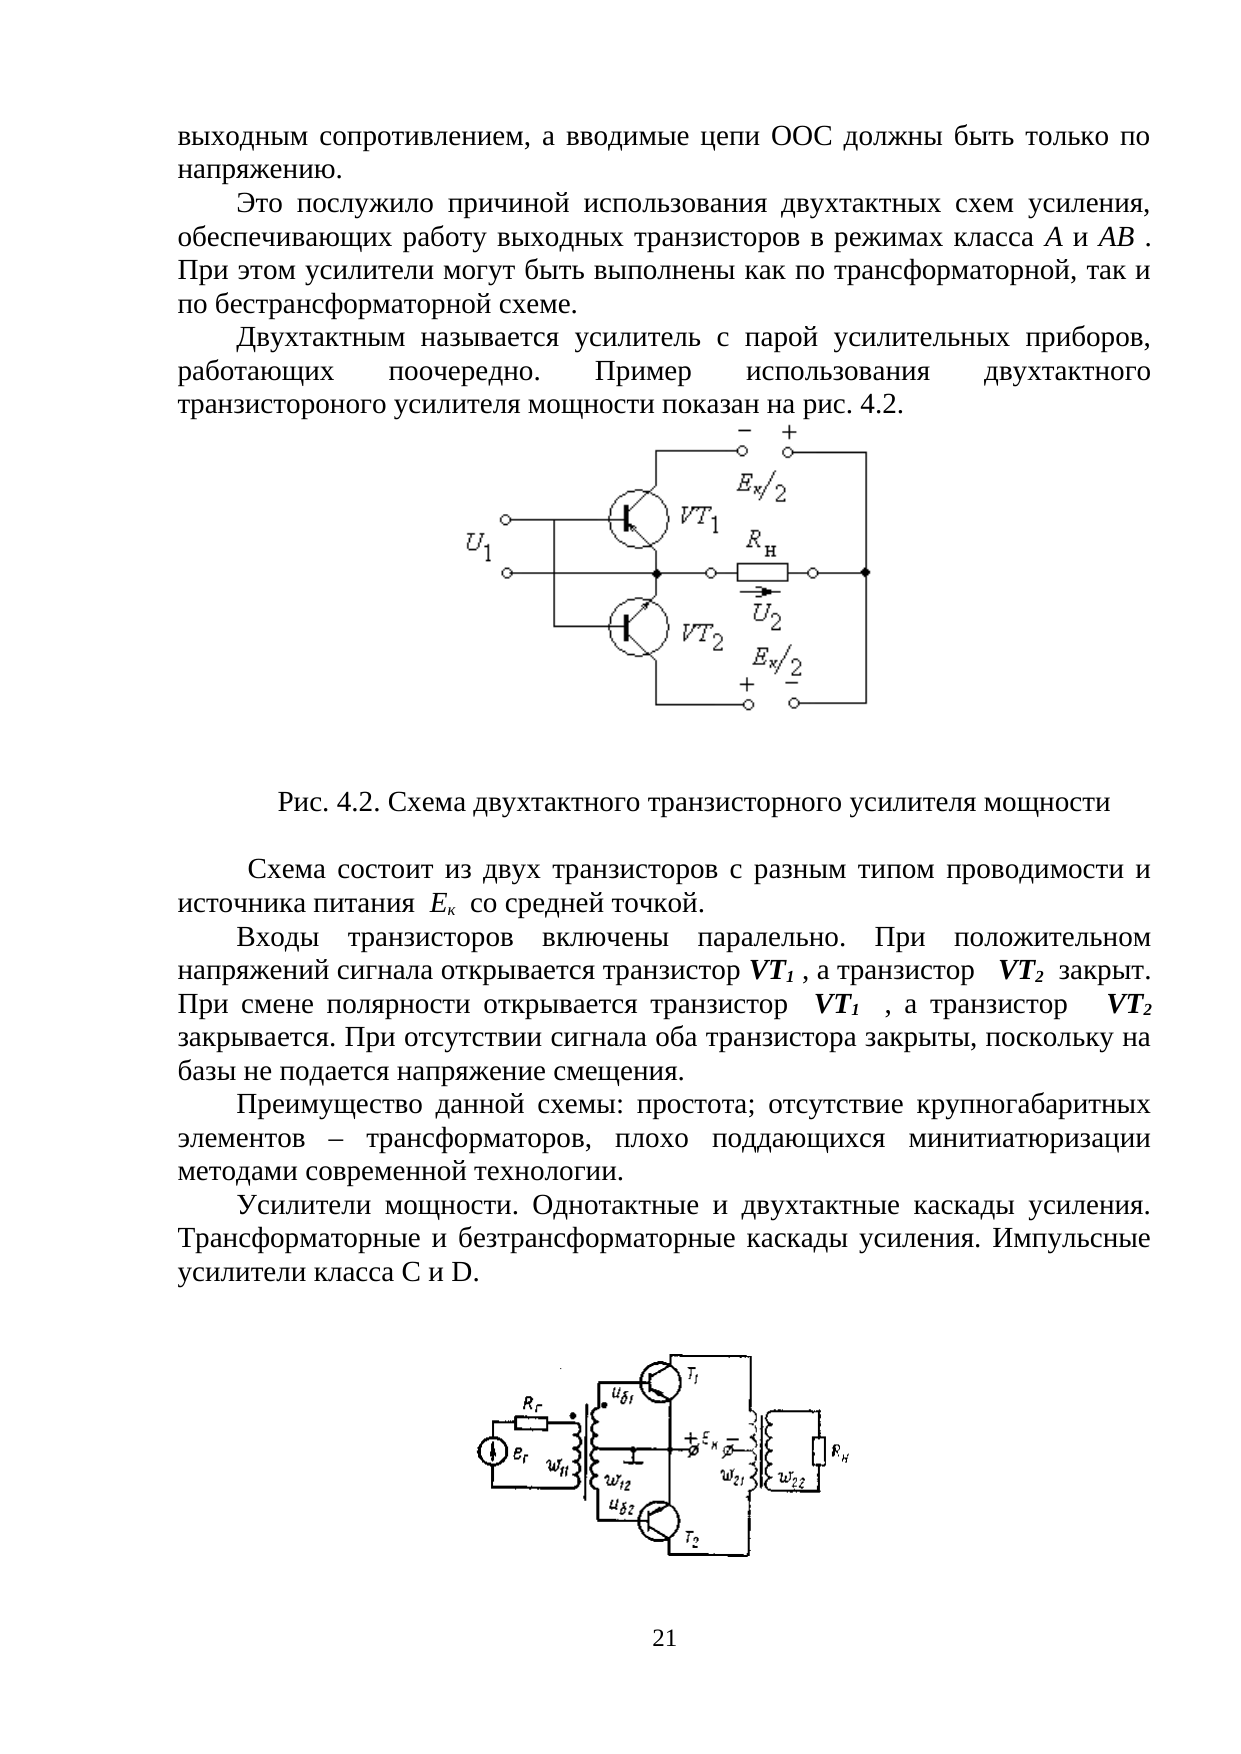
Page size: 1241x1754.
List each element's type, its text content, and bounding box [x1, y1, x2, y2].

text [177, 118, 1152, 185]
text Двухтактным называется усилитель с парой усилительных приборов, работающих поочередно. Пример использования двухтактного транзистороного усилителя мощности показан на рис. 4.2. [177, 319, 1152, 420]
text Входы транзисторов включены паралельно. При положительном напряжений сигнала открывается транзистор VT1 , а транзистор VT2 закрыт. При смене полярности открывается транзистор VT1 , а транзистор VT2 закрывается. При отсутствии сигнала оба транзистора закрыты, поскольку на базы не подается напряжение смещения. [177, 919, 1152, 1086]
text Рис. 4.2. Схема двухтактного транзисторного усилителя мощности [177, 784, 1152, 818]
picture [476, 1354, 849, 1557]
text Преимущество данной схемы: простота; отсутствие крупногабаритных элементов – трансформаторов, плохо поддающихся минитиатюризации методами современной технологии. [177, 1086, 1152, 1187]
text Схема состоит из двух транзисторов с разным типом проводимости и источника питания Ек со средней точкой. [177, 852, 1152, 919]
text Это послужило причиной использования двухтактных схем усиления, обеспечивающих работу выходных транзисторов в режимах класса А и АВ . При этом усилители могут быть выполнены как по трансформаторной, так и по бестрансформаторной схеме. [177, 185, 1152, 319]
text Усилители мощности. Однотактные и двухтактные каскады усиления. Трансформаторные и безтрансформаторные каскады усиления. Импульсные усилители класса С и D. [177, 1187, 1152, 1288]
picture [447, 420, 897, 723]
